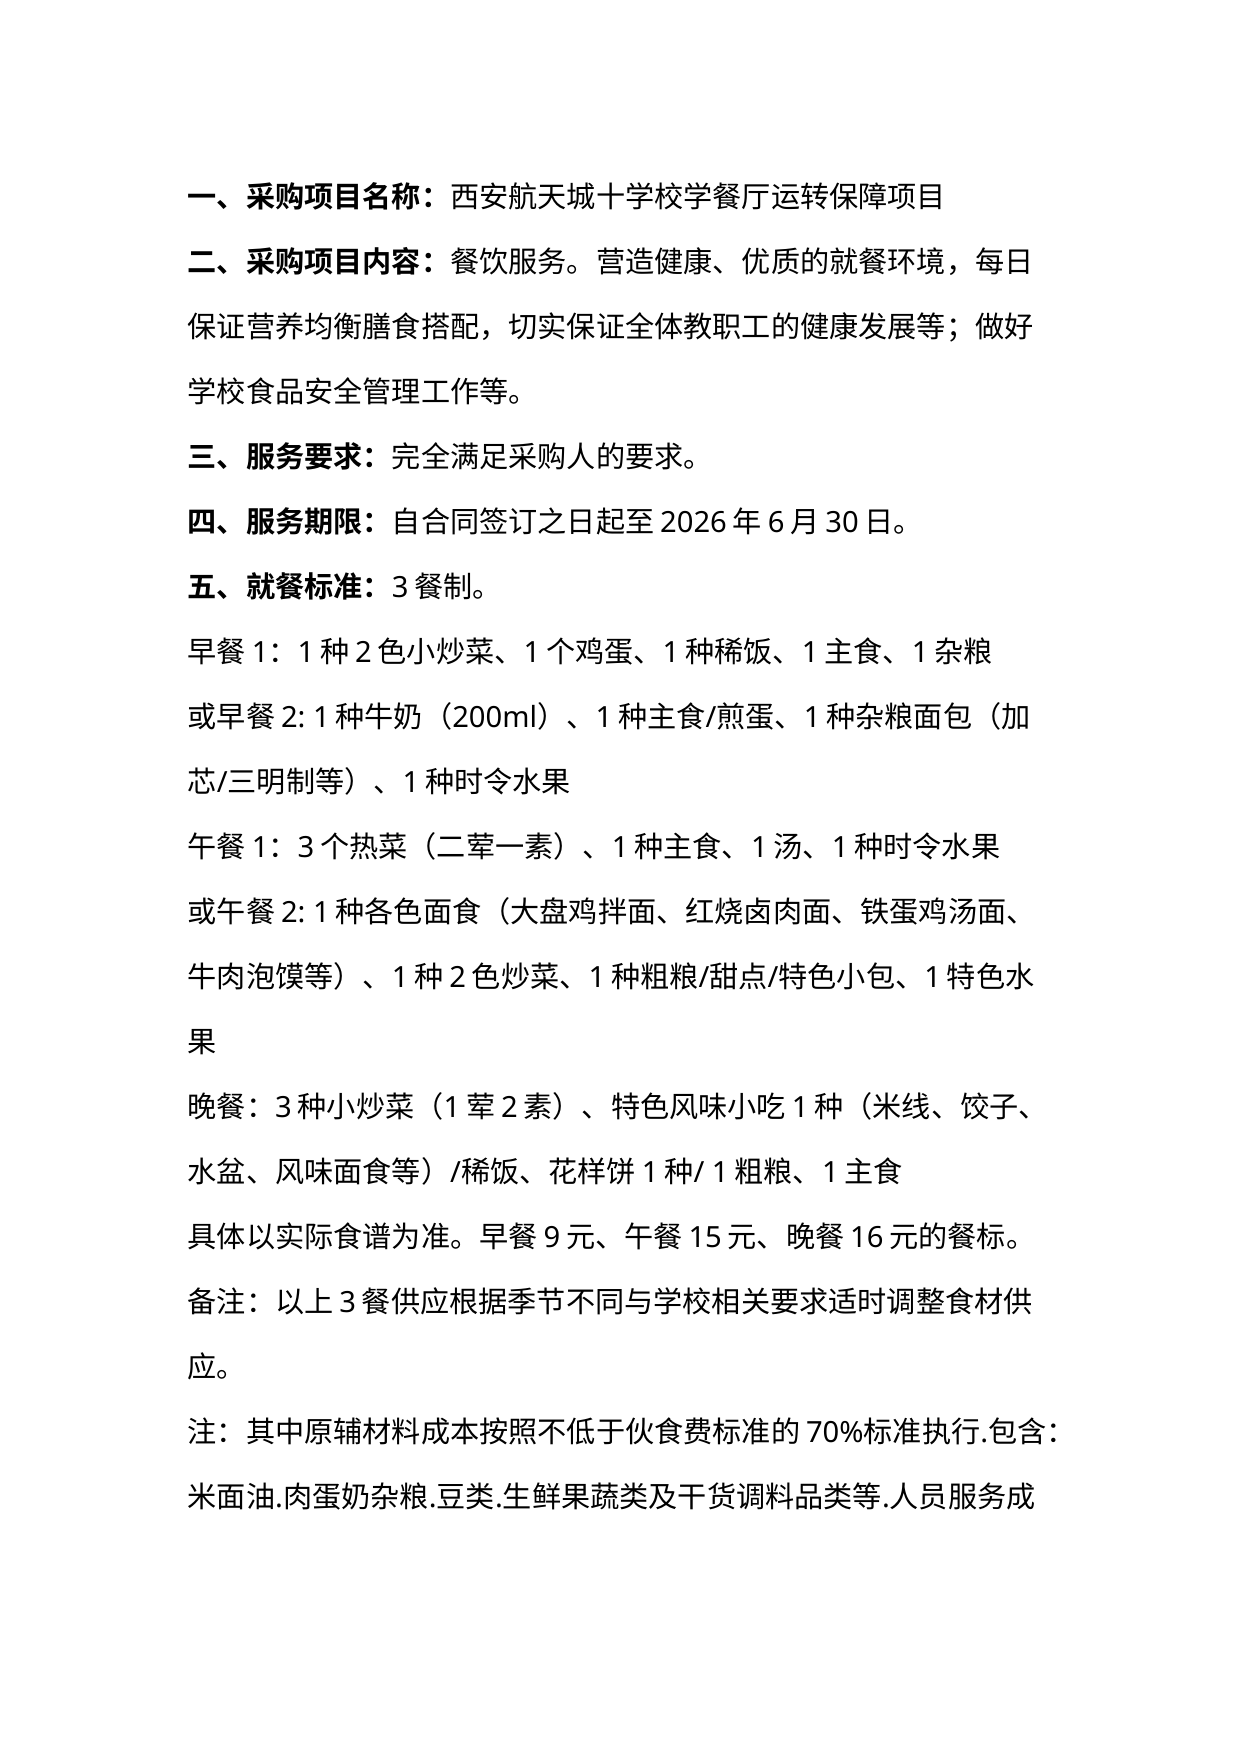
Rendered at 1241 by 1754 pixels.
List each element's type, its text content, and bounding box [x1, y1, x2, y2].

text 或早餐2: 1种牛奶（200ml）、1种主食/煎蛋、1种杂粮面包（加芯/三明制等）、1种时令水果 [187, 682, 1053, 812]
text 二、采购项目内容：餐饮服务。营造健康、优质的就餐环境，每日保证营养均衡膳食搭配，切实保证全体教职工的健康发展等；做好学校食品安全管理工作等。 [187, 227, 1053, 422]
text 具体以实际食谱为准。早餐9元、午餐15元、晚餐16元的餐标。 [187, 1202, 1053, 1267]
text 三、服务要求：完全满足采购人的要求。 [187, 422, 1053, 487]
text 四、服务期限：自合同签订之日起至2026年6月30日。 [187, 487, 1053, 552]
text 一、采购项目名称：西安航天城十学校学餐厅运转保障项目 [187, 162, 1053, 227]
text 晚餐：3种小炒菜（1荤2素）、特色风味小吃1种（米线、饺子、水盆、风味面食等）/稀饭、花样饼1种/ 1粗粮、1主食 [187, 1072, 1053, 1202]
text 或午餐2: 1种各色面食（大盘鸡拌面、红烧卤肉面、铁蛋鸡汤面、牛肉泡馍等）、1种2色炒菜、1种粗粮/甜点/特色小包、1特色水果 [187, 877, 1053, 1072]
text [187, 1397, 1053, 1527]
text 午餐1：3个热菜（二荤一素）、1种主食、1汤、1种时令水果 [187, 812, 1053, 877]
text 五、就餐标准：3餐制。 [187, 552, 1053, 617]
text 备注：以上3餐供应根据季节不同与学校相关要求适时调整食材供应。 [187, 1267, 1053, 1397]
text 早餐1：1种2色小炒菜、1个鸡蛋、1种稀饭、1主食、1杂粮 [187, 617, 1053, 682]
